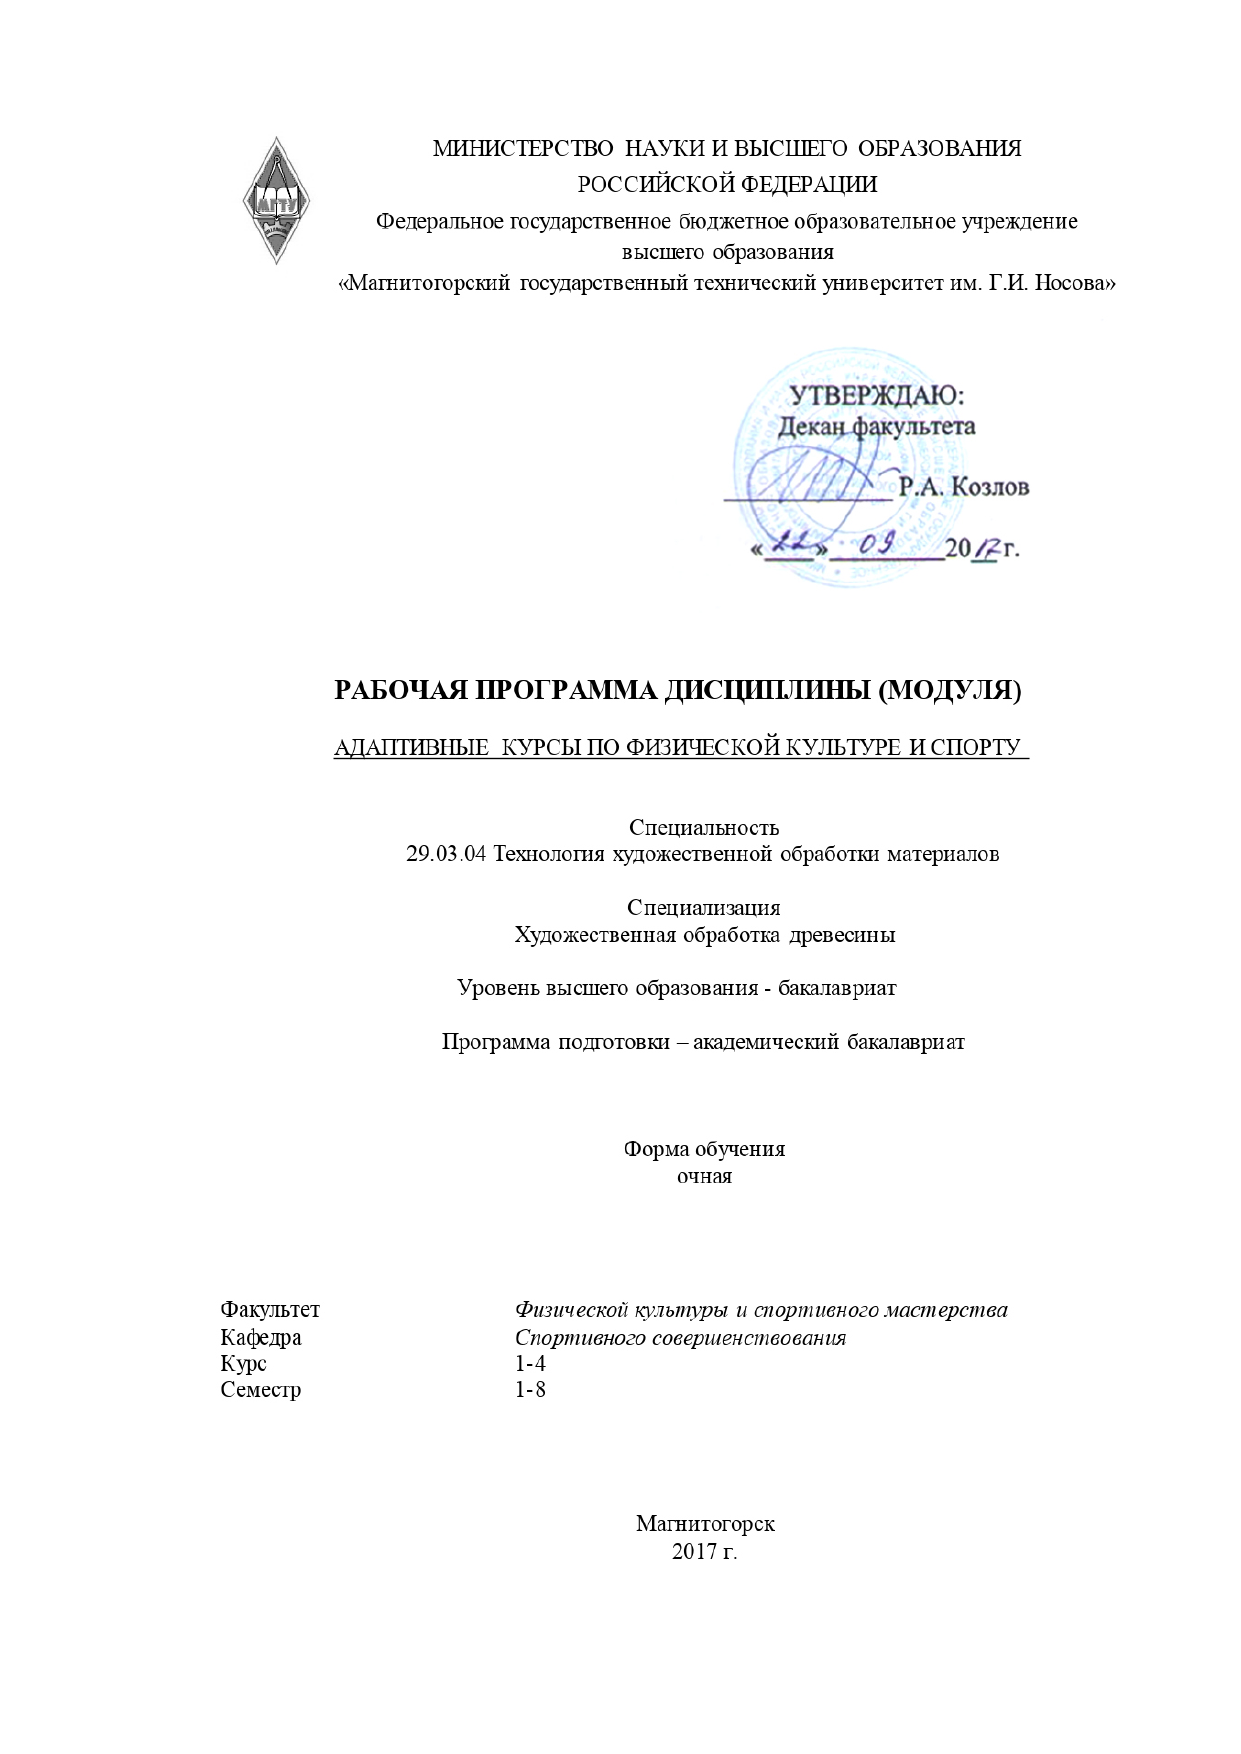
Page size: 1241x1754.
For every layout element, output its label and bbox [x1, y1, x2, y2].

picture [68, 24, 1205, 1659]
